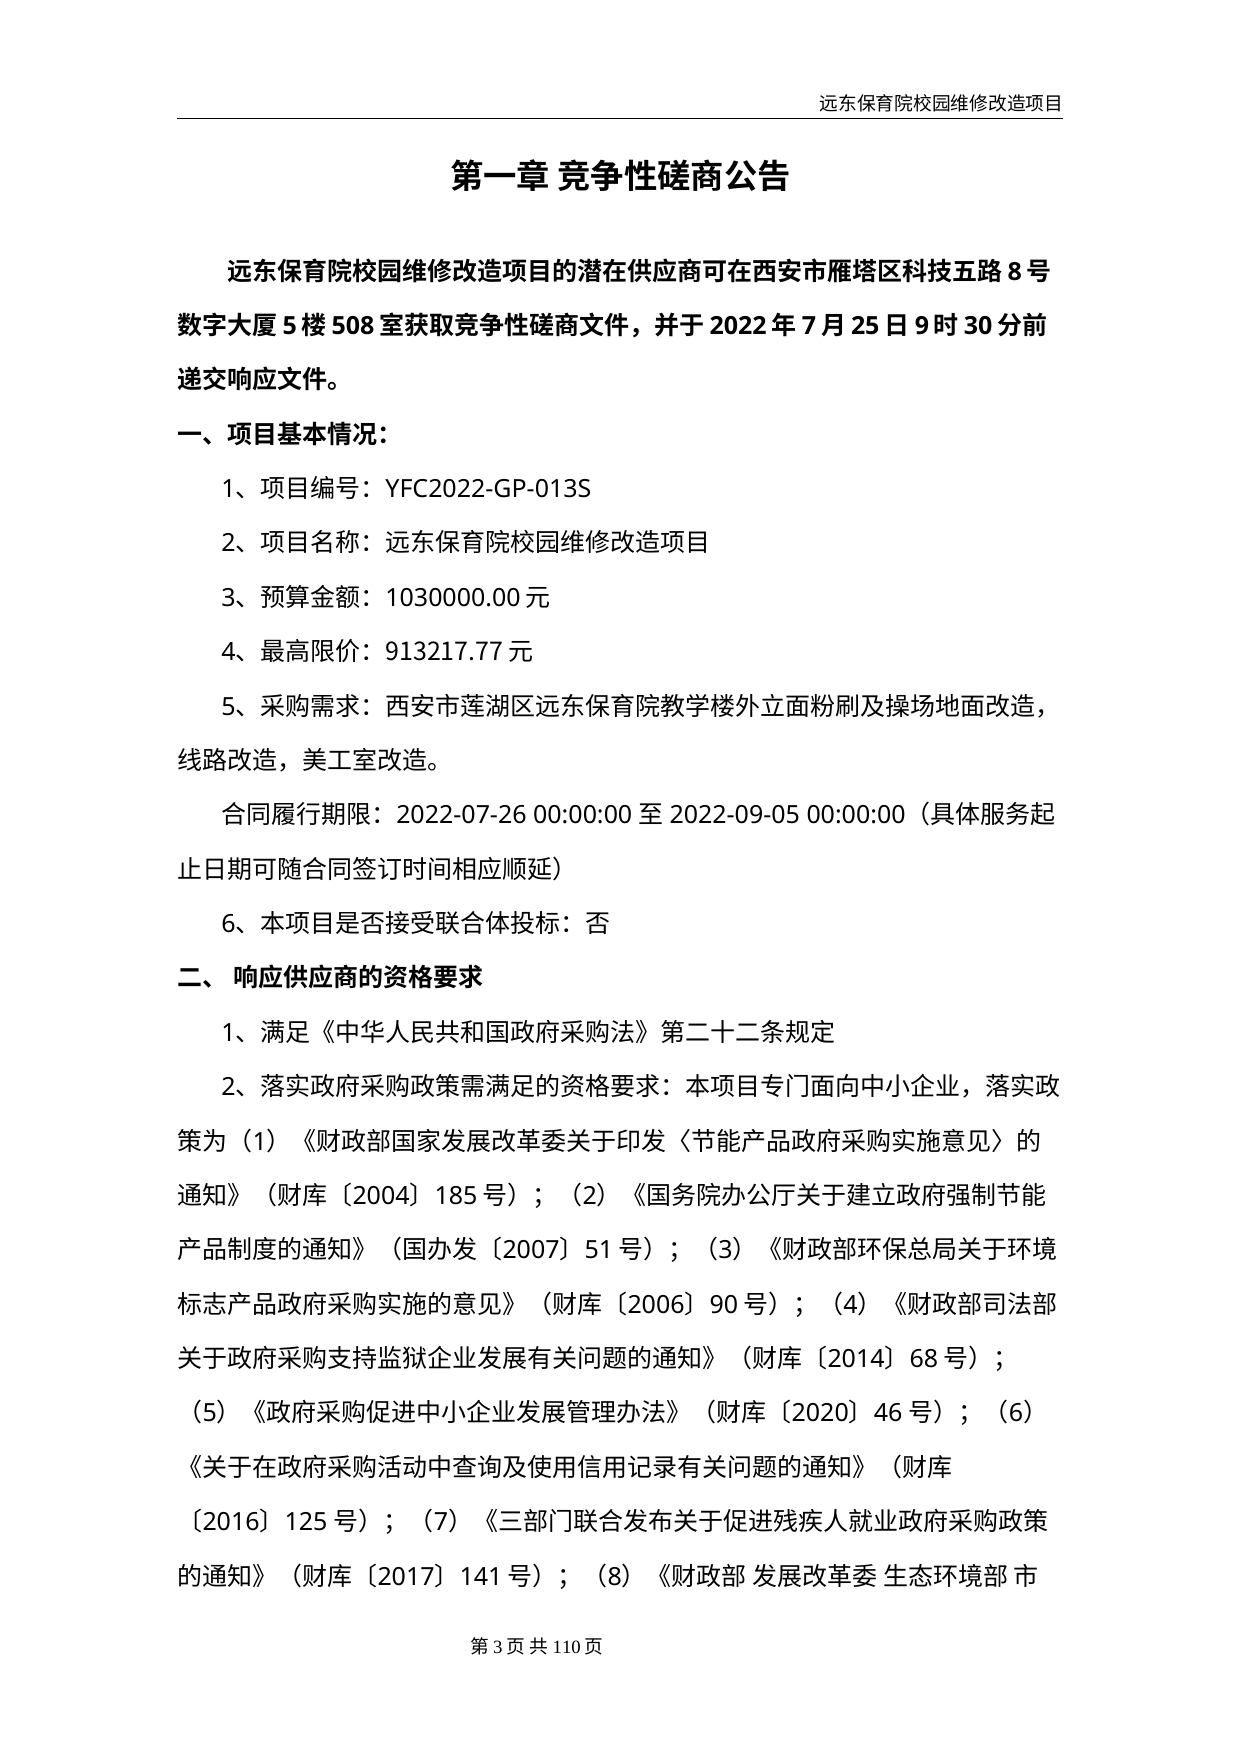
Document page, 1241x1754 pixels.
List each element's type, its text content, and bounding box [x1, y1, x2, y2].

list 本项目是否接受联合体投标：否 [177, 903, 1063, 940]
text 2、项目名称：远东保育院校园维修改造项目 [177, 523, 1063, 559]
text 合同履行期限：2022-07-26 00:00:00 至 2022-09-05 00:00:00（具体服务起止日期可随合同签订时间相应顺延） [177, 795, 1063, 885]
text 远东保育院校园维修改造项目的潜在供应商可在西安市雁塔区科技五路8号数字大厦5楼508室获取竞争性磋商文件，并于2022年7月25日9时30分前递交响应文件。 [177, 251, 1063, 396]
text 1、满足《中华人民共和国政府采购法》第二十二条规定 [177, 1012, 1063, 1048]
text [177, 1067, 1063, 1592]
text 3、预算金额：1030000.00元 [177, 577, 1063, 613]
text 一、项目基本情况： [177, 414, 1063, 450]
text 1、项目编号：YFC2022-GP-013S [177, 468, 1063, 505]
subtitle 第一章 竞争性磋商公告 [177, 150, 1063, 198]
text 二、 响应供应商的资格要求 [177, 958, 1063, 994]
text 5、采购需求：西安市莲湖区远东保育院教学楼外立面粉刷及操场地面改造，线路改造，美工室改造。 [177, 686, 1063, 777]
list 最高限价：913217.77元 [177, 632, 1063, 668]
